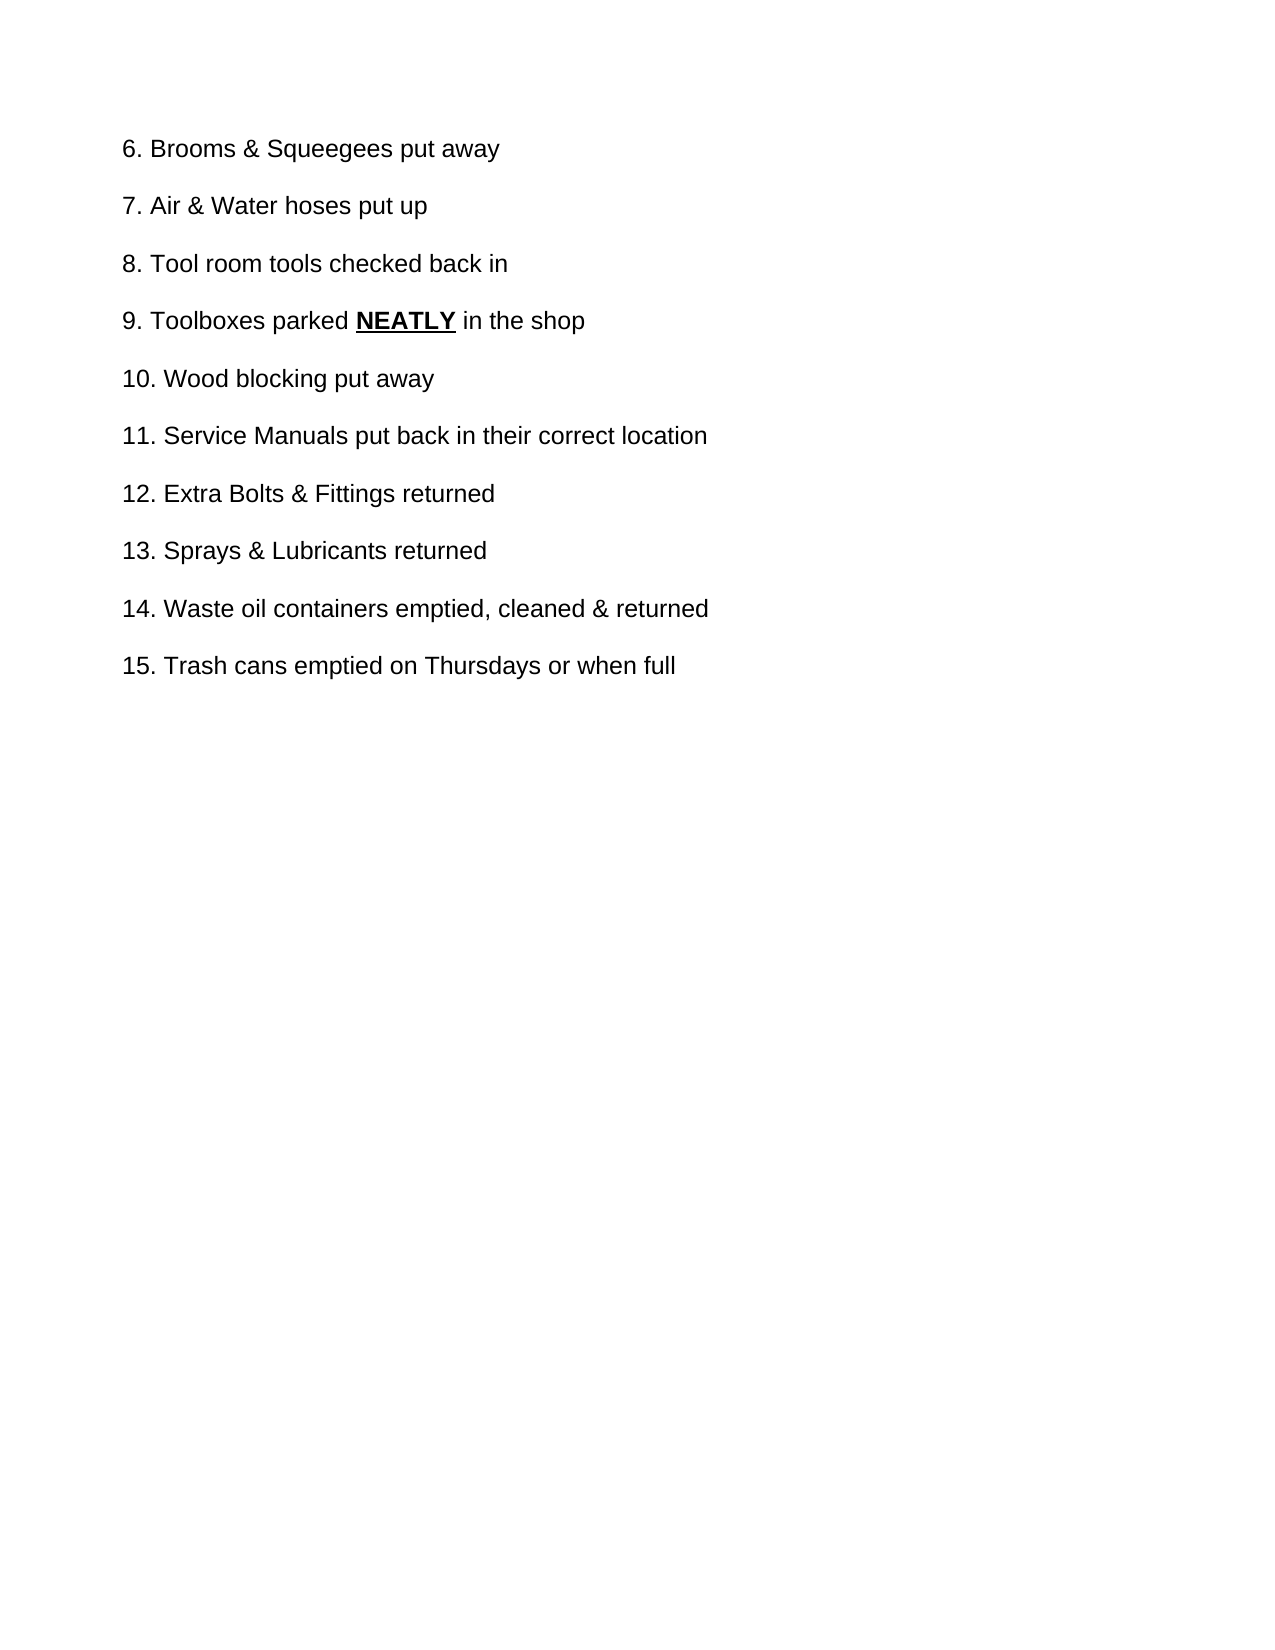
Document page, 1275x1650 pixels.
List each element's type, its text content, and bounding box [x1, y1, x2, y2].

text 11. Service Manuals put back in their correct location [122, 421, 1170, 450]
text 13. Sprays & Lubricants returned [122, 536, 1170, 565]
text 9. Toolboxes parked NEATLY in the shop [122, 306, 1170, 335]
text 10. Wood blocking put away [122, 364, 1170, 392]
text 7. Air & Water hoses put up [122, 191, 1170, 220]
text 12. Extra Bolts & Fittings returned [122, 479, 1170, 507]
text 15. Trash cans emptied on Thursdays or when full [122, 651, 1170, 680]
text 6. Brooms & Squeegees put away [122, 134, 1170, 162]
text 14. Waste oil containers emptied, cleaned & returned [122, 594, 1170, 622]
text 8. Tool room tools checked back in [122, 249, 1170, 277]
